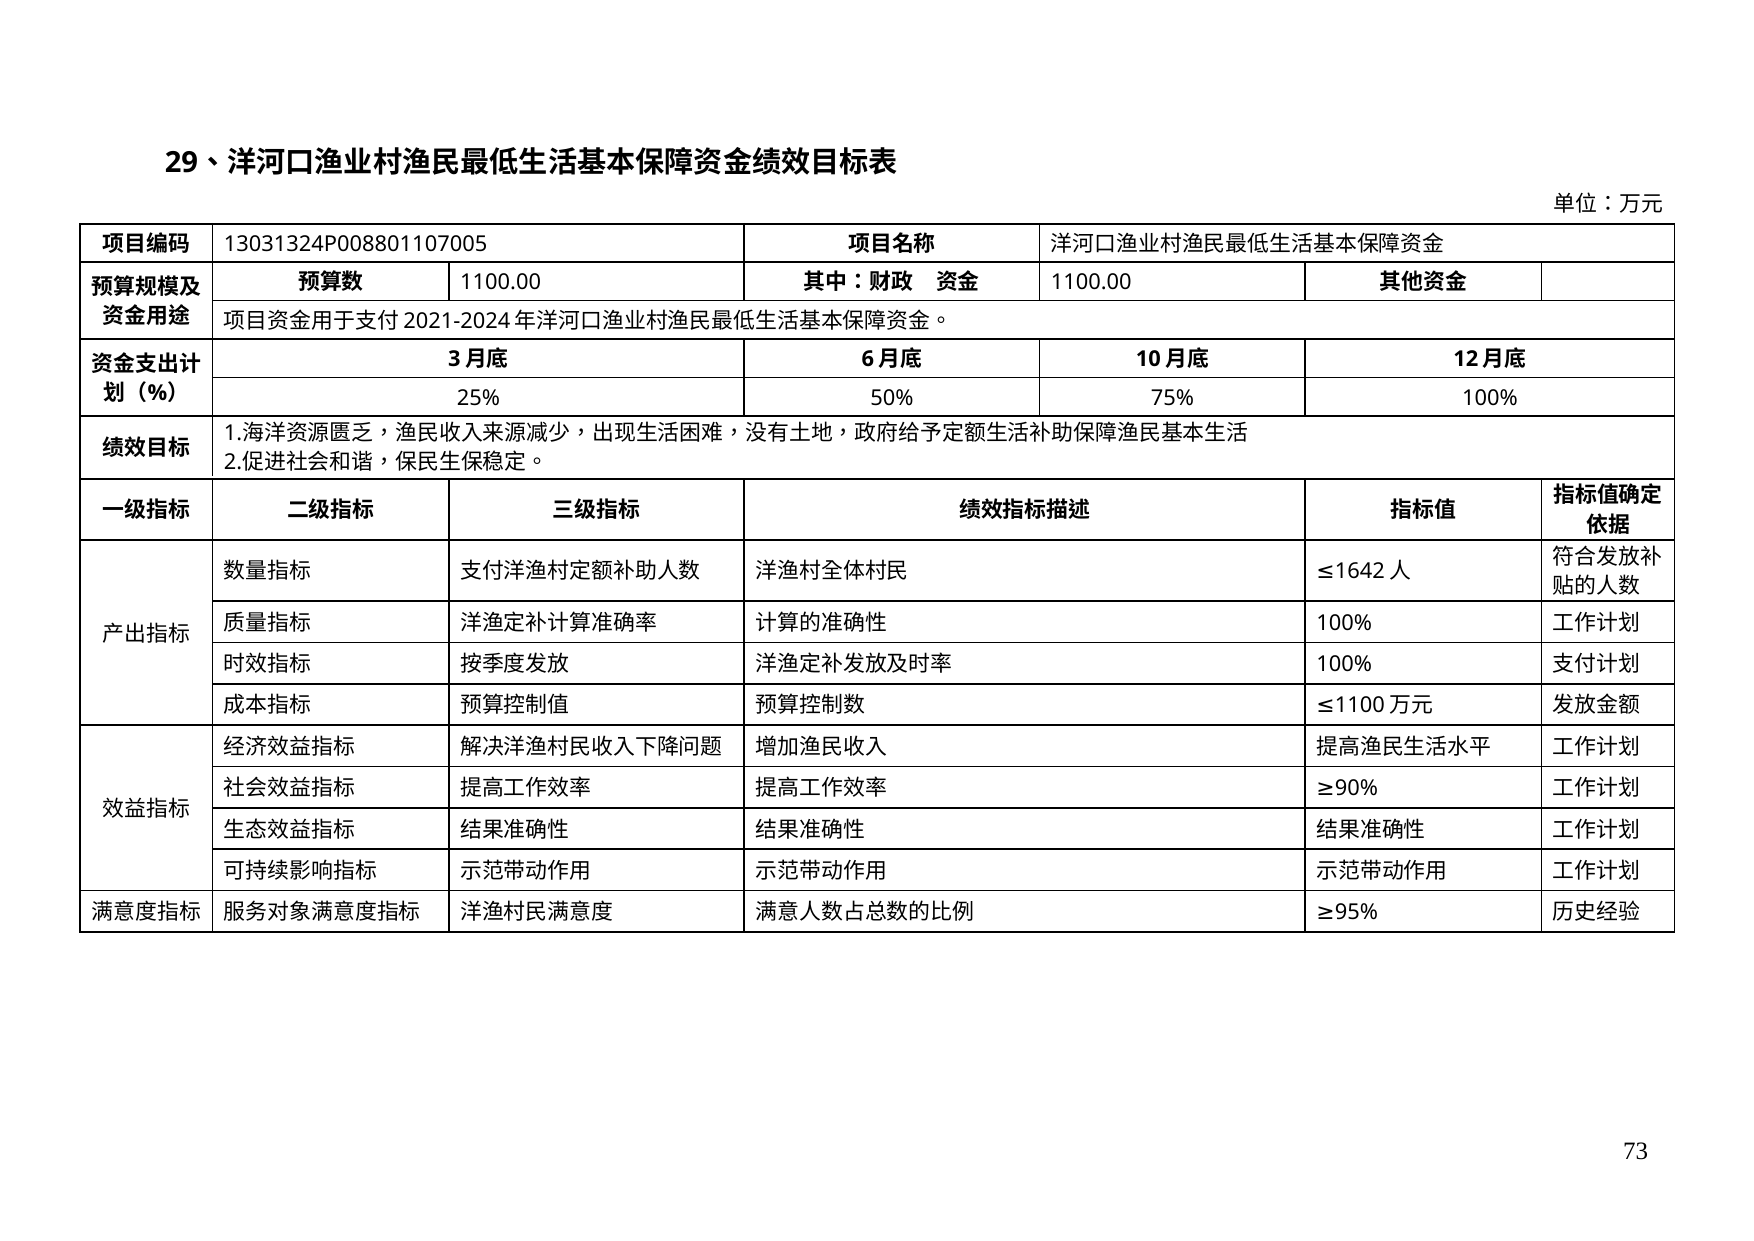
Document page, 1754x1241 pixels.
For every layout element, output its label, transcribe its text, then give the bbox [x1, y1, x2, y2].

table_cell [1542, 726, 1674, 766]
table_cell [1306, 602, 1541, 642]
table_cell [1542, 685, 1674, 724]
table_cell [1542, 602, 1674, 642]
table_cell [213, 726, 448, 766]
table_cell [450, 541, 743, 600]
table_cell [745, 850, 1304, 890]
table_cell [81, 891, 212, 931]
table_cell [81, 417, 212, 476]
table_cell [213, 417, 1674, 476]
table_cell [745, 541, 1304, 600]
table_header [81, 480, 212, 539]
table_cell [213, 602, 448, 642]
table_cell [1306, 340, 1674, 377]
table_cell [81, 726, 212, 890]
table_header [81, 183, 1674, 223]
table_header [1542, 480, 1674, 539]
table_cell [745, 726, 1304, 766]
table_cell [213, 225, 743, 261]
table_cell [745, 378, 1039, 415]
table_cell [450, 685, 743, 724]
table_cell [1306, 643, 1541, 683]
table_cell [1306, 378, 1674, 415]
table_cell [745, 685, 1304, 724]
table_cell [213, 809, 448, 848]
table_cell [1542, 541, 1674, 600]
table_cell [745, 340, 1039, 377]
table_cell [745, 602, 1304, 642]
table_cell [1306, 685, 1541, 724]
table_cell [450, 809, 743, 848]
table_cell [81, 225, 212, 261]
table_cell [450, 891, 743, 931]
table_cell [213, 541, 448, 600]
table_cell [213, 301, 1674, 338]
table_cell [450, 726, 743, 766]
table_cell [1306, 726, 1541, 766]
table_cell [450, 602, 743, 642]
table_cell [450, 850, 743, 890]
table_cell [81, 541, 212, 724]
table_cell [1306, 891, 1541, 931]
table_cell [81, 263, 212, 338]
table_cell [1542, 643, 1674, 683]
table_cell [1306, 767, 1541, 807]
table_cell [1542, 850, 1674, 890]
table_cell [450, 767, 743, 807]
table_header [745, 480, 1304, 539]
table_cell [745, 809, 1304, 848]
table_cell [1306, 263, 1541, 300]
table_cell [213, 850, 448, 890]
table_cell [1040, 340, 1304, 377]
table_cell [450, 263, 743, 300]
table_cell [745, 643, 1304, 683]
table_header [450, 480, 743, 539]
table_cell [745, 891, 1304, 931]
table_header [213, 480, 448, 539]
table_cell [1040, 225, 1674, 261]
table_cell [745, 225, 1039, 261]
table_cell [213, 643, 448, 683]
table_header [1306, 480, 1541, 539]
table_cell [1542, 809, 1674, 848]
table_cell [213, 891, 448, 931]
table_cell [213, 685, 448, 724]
text 29、洋河口渔业村渔民最低生活基本保障资金绩效目标表 [106, 142, 1648, 181]
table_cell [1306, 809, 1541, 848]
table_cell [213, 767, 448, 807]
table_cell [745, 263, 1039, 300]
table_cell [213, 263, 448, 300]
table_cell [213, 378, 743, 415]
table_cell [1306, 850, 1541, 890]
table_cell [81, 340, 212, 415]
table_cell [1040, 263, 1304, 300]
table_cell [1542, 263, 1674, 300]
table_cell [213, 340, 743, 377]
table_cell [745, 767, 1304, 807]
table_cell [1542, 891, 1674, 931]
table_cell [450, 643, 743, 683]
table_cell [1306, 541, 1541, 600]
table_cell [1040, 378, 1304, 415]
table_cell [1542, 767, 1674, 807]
